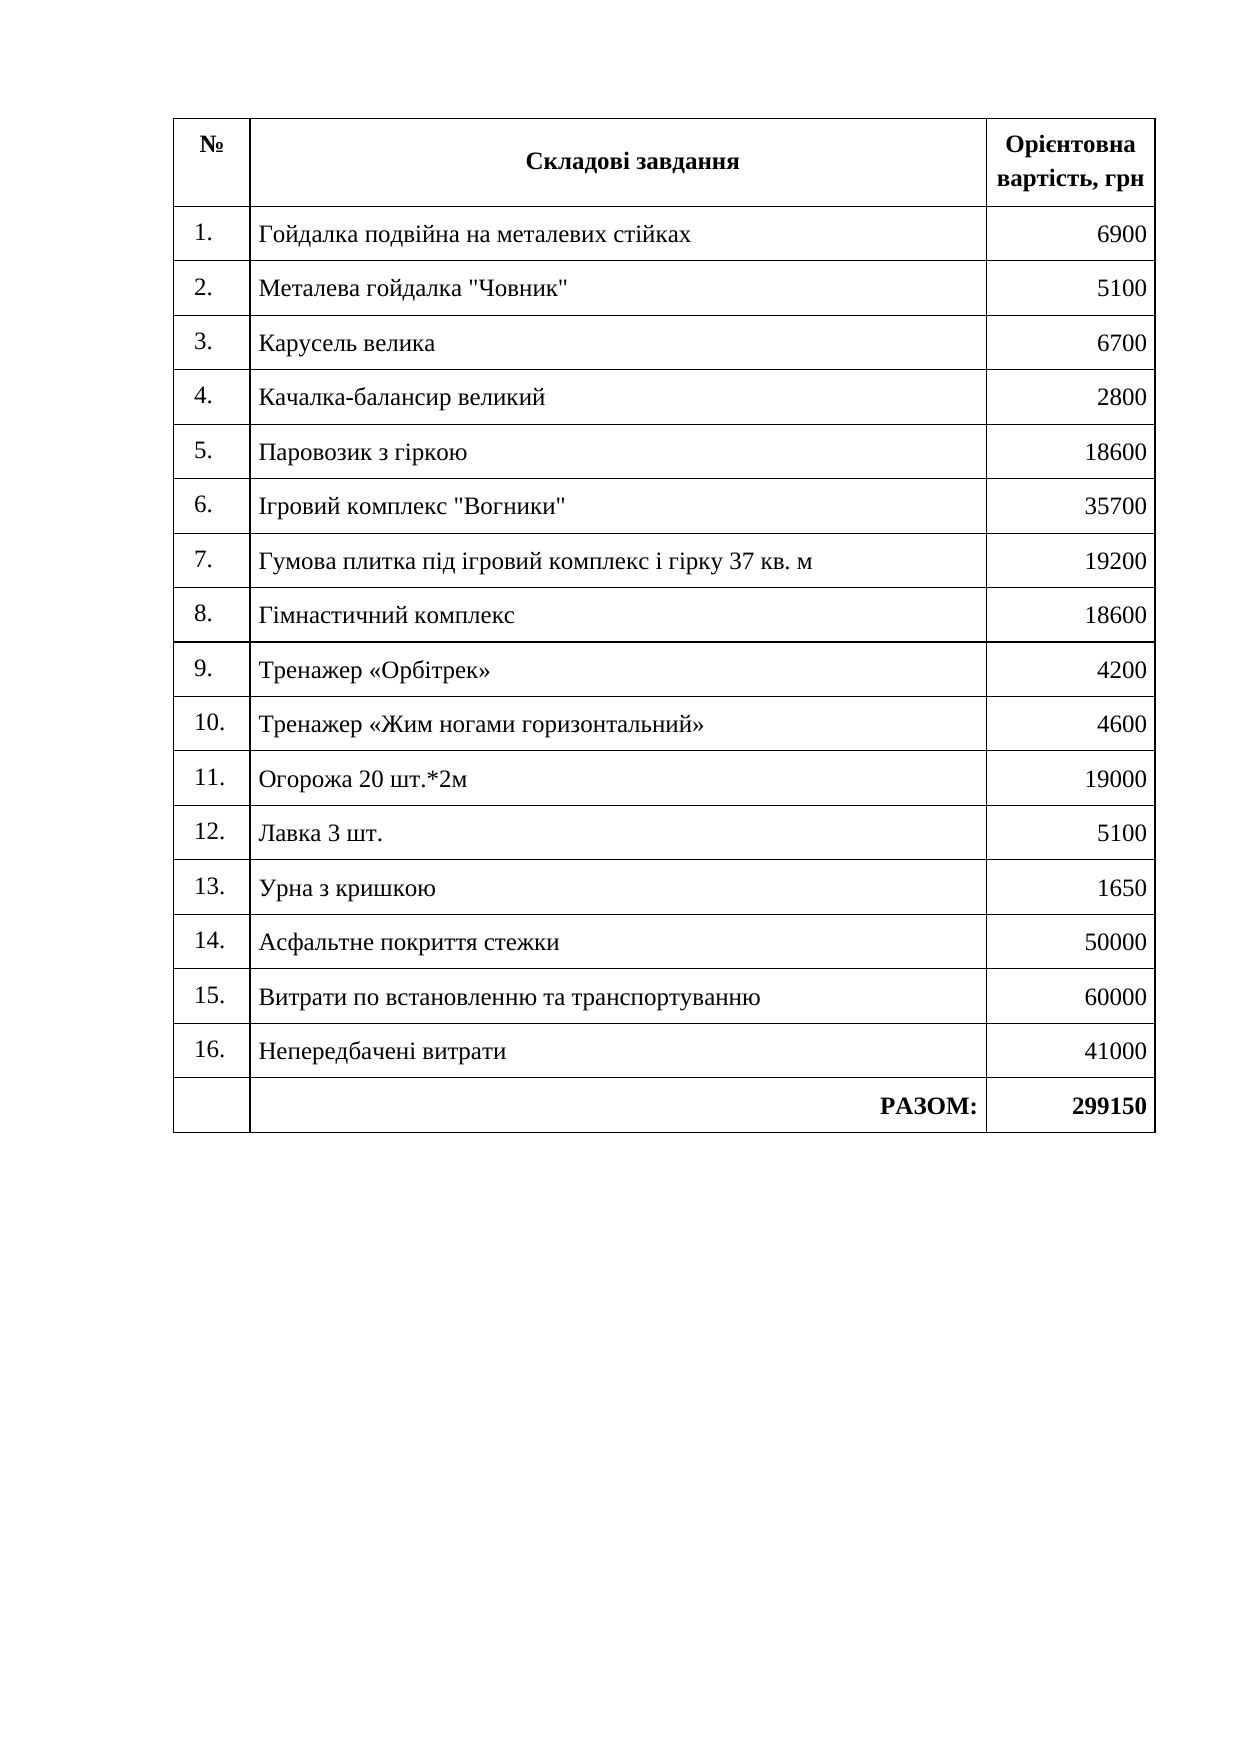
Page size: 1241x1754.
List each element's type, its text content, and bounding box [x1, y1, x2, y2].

table_cell 1. [174, 207, 249, 260]
table_cell 19000 [987, 751, 1154, 805]
table_cell 6. [174, 479, 249, 532]
table_cell 9. [174, 643, 249, 696]
table_cell 5100 [987, 806, 1154, 859]
table_cell 4600 [987, 697, 1154, 750]
table_header № [174, 119, 249, 206]
table_cell 6700 [987, 316, 1154, 369]
table_cell Гумова плитка під ігровий комплекс і гірку 37 кв. м [251, 534, 986, 587]
table_cell 10. [174, 697, 249, 750]
table_cell Качалка-балансир великий [251, 370, 986, 423]
table_cell 60000 [987, 969, 1154, 1023]
table_cell 299150 [987, 1078, 1154, 1132]
table_cell 18600 [987, 425, 1154, 478]
table_cell Лавка 3 шт. [251, 806, 986, 859]
table_cell 13. [174, 860, 249, 914]
table_cell [174, 1078, 249, 1132]
table_cell 35700 [987, 479, 1154, 532]
table_cell 4200 [987, 643, 1154, 696]
table_cell Карусель велика [251, 316, 986, 369]
table_cell 14. [174, 915, 249, 968]
table_cell Витрати по встановленню та транспортуванню [251, 969, 986, 1023]
table_cell Металева гойдалка "Човник" [251, 261, 986, 314]
table_header Орієнтовна вартість, грн [987, 119, 1154, 206]
table_cell 8. [174, 588, 249, 641]
table_cell 6900 [987, 207, 1154, 260]
table_cell Ігровий комплекс "Вогники" [251, 479, 986, 532]
table_cell 2800 [987, 370, 1154, 423]
table_cell 41000 [987, 1024, 1154, 1077]
table_cell Урна з кришкою [251, 860, 986, 914]
table_cell Гімнастичний комплекс [251, 588, 986, 641]
table_cell 4. [174, 370, 249, 423]
table_cell 11. [174, 751, 249, 805]
table_cell 18600 [987, 588, 1154, 641]
table_cell РАЗОМ: [251, 1078, 986, 1132]
table_cell Тренажер «Орбітрек» [251, 643, 986, 696]
table_cell 50000 [987, 915, 1154, 968]
table_cell 15. [174, 969, 249, 1023]
table_cell Асфальтне покриття стежки [251, 915, 986, 968]
table_cell Огорожа 20 шт.*2м [251, 751, 986, 805]
table_cell Паровозик з гіркою [251, 425, 986, 478]
table_cell Гойдалка подвійна на металевих стійках [251, 207, 986, 260]
table_cell Тренажер «Жим ногами горизонтальний» [251, 697, 986, 750]
table_cell 5100 [987, 261, 1154, 314]
table_cell 1650 [987, 860, 1154, 914]
table_cell Непередбачені витрати [251, 1024, 986, 1077]
table_cell 19200 [987, 534, 1154, 587]
table_cell 3. [174, 316, 249, 369]
table_cell 2. [174, 261, 249, 314]
table_cell 5. [174, 425, 249, 478]
table_cell 12. [174, 806, 249, 859]
table_cell 7. [174, 534, 249, 587]
table_cell 16. [174, 1024, 249, 1077]
table_header Складові завдання [251, 119, 986, 206]
